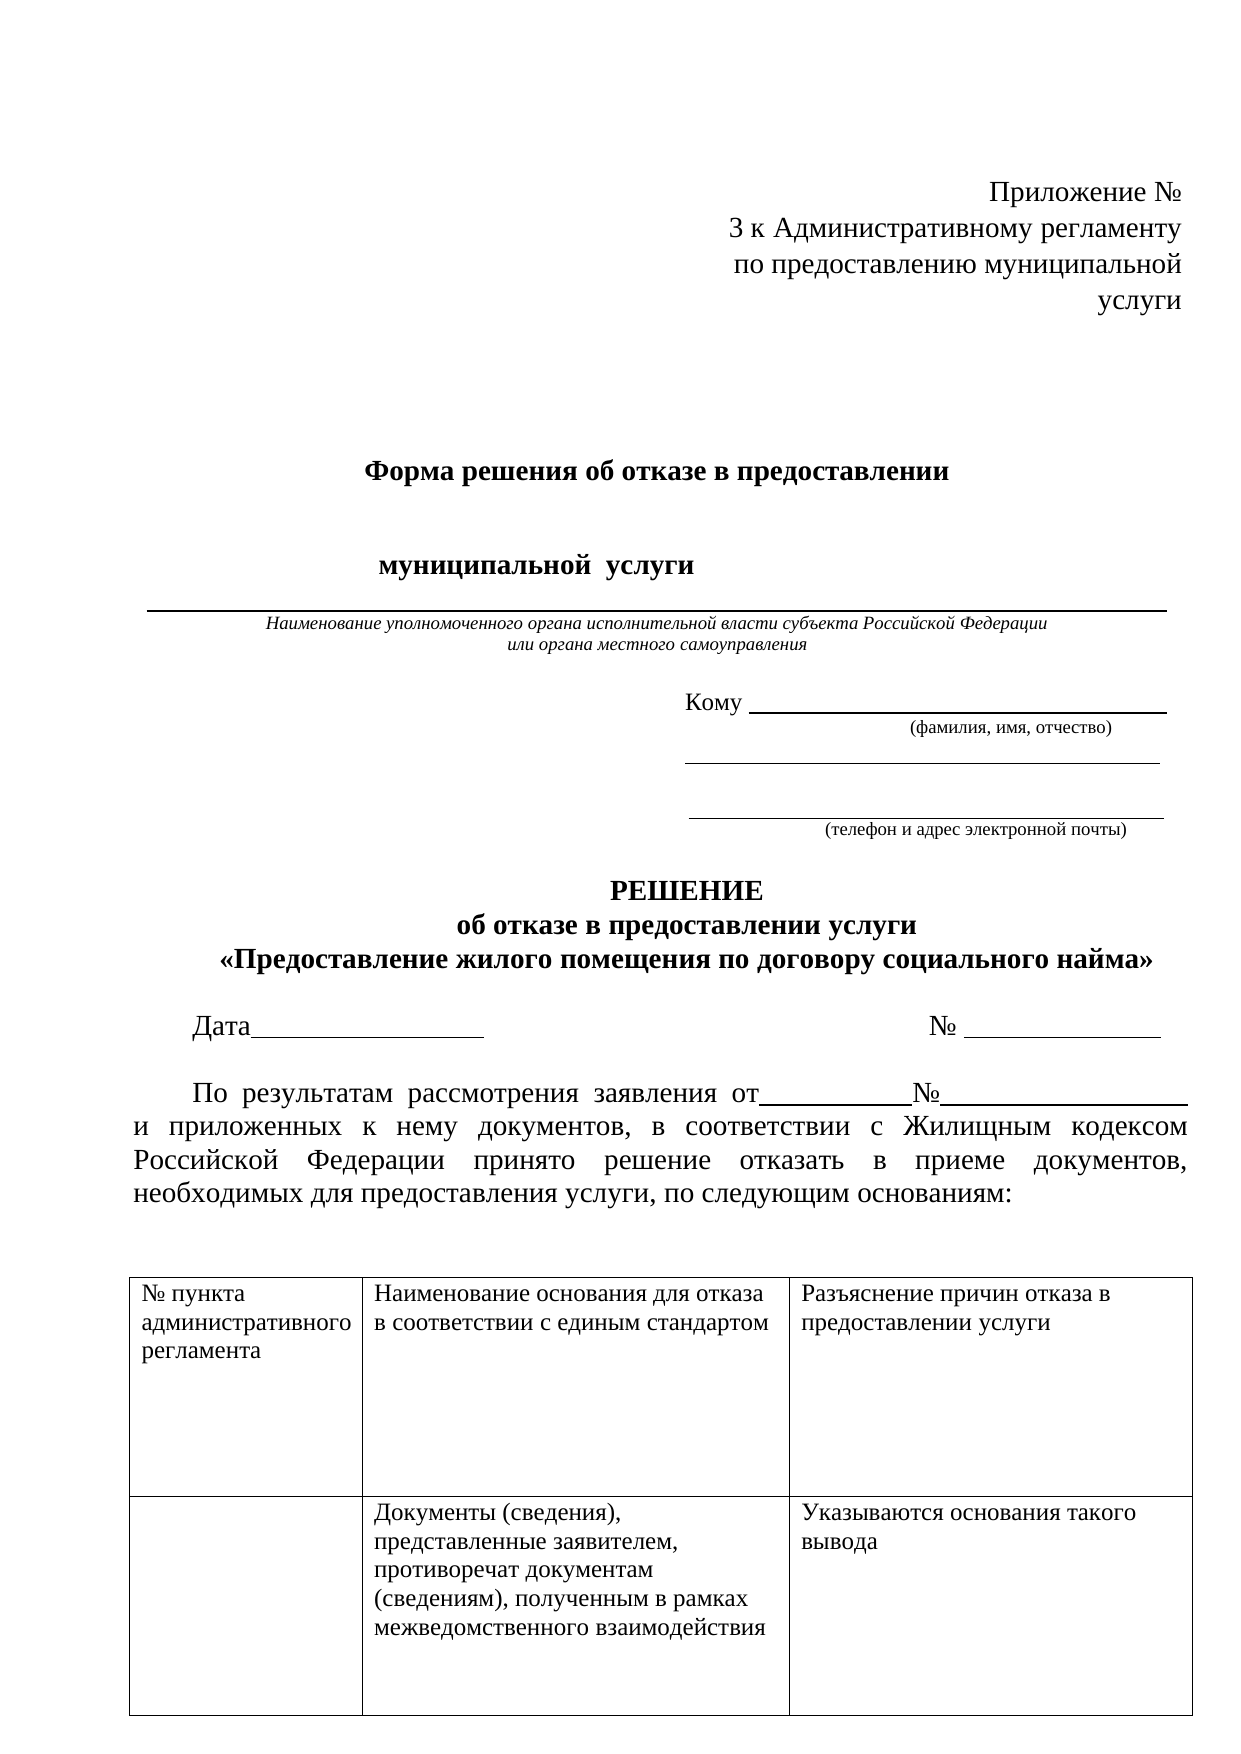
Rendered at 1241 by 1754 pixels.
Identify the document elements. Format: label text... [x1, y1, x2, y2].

table_cell [130, 1497, 362, 1714]
text Кому [685, 687, 1223, 716]
table_cell Указываются основания такого вывода [790, 1497, 1192, 1714]
text об отказе в предоставлении услуги [164, 907, 1209, 941]
table_header Разъяснение причин отказа в предоставлении услуги [790, 1278, 1192, 1496]
text (телефон и адрес электронной почты) [825, 814, 1223, 840]
subtitle Форма решения об отказе в предоставлении [364, 453, 951, 487]
text Приложение № 3 к Административному регламенту по предоставлению муниципальной услуги [721, 174, 1182, 316]
text По результатам рассмотрения заявления от № и приложенных к нему документов, в соответствии с Жилищным кодексом Российской Федерации принято решение отказать в приеме документов, необходимых для предоставления услуги, по следующим основаниям: [133, 1075, 1188, 1209]
text Дата № [192, 1008, 1223, 1041]
text Наименование уполномоченного органа исполнительной власти субъекта Российской Федерации или органа местного самоуправления [266, 606, 1050, 655]
subtitle «Предоставление жилого помещения по договору социального найма» [163, 941, 1209, 974]
table_header Наименование основания для отказа в соответствии с единым стандартом [363, 1278, 789, 1496]
table_cell Документы (сведения), представленные заявителем, противоречат документам (сведениям), полученным в рамках межведомственного взаимодействия [363, 1497, 789, 1714]
table_header № пункта административного регламента [130, 1278, 362, 1496]
subtitle РЕШЕНИЕ [164, 874, 1209, 907]
subtitle муниципальной услуги [364, 514, 951, 581]
text (фамилия, имя, отчество) [100, 716, 1112, 738]
